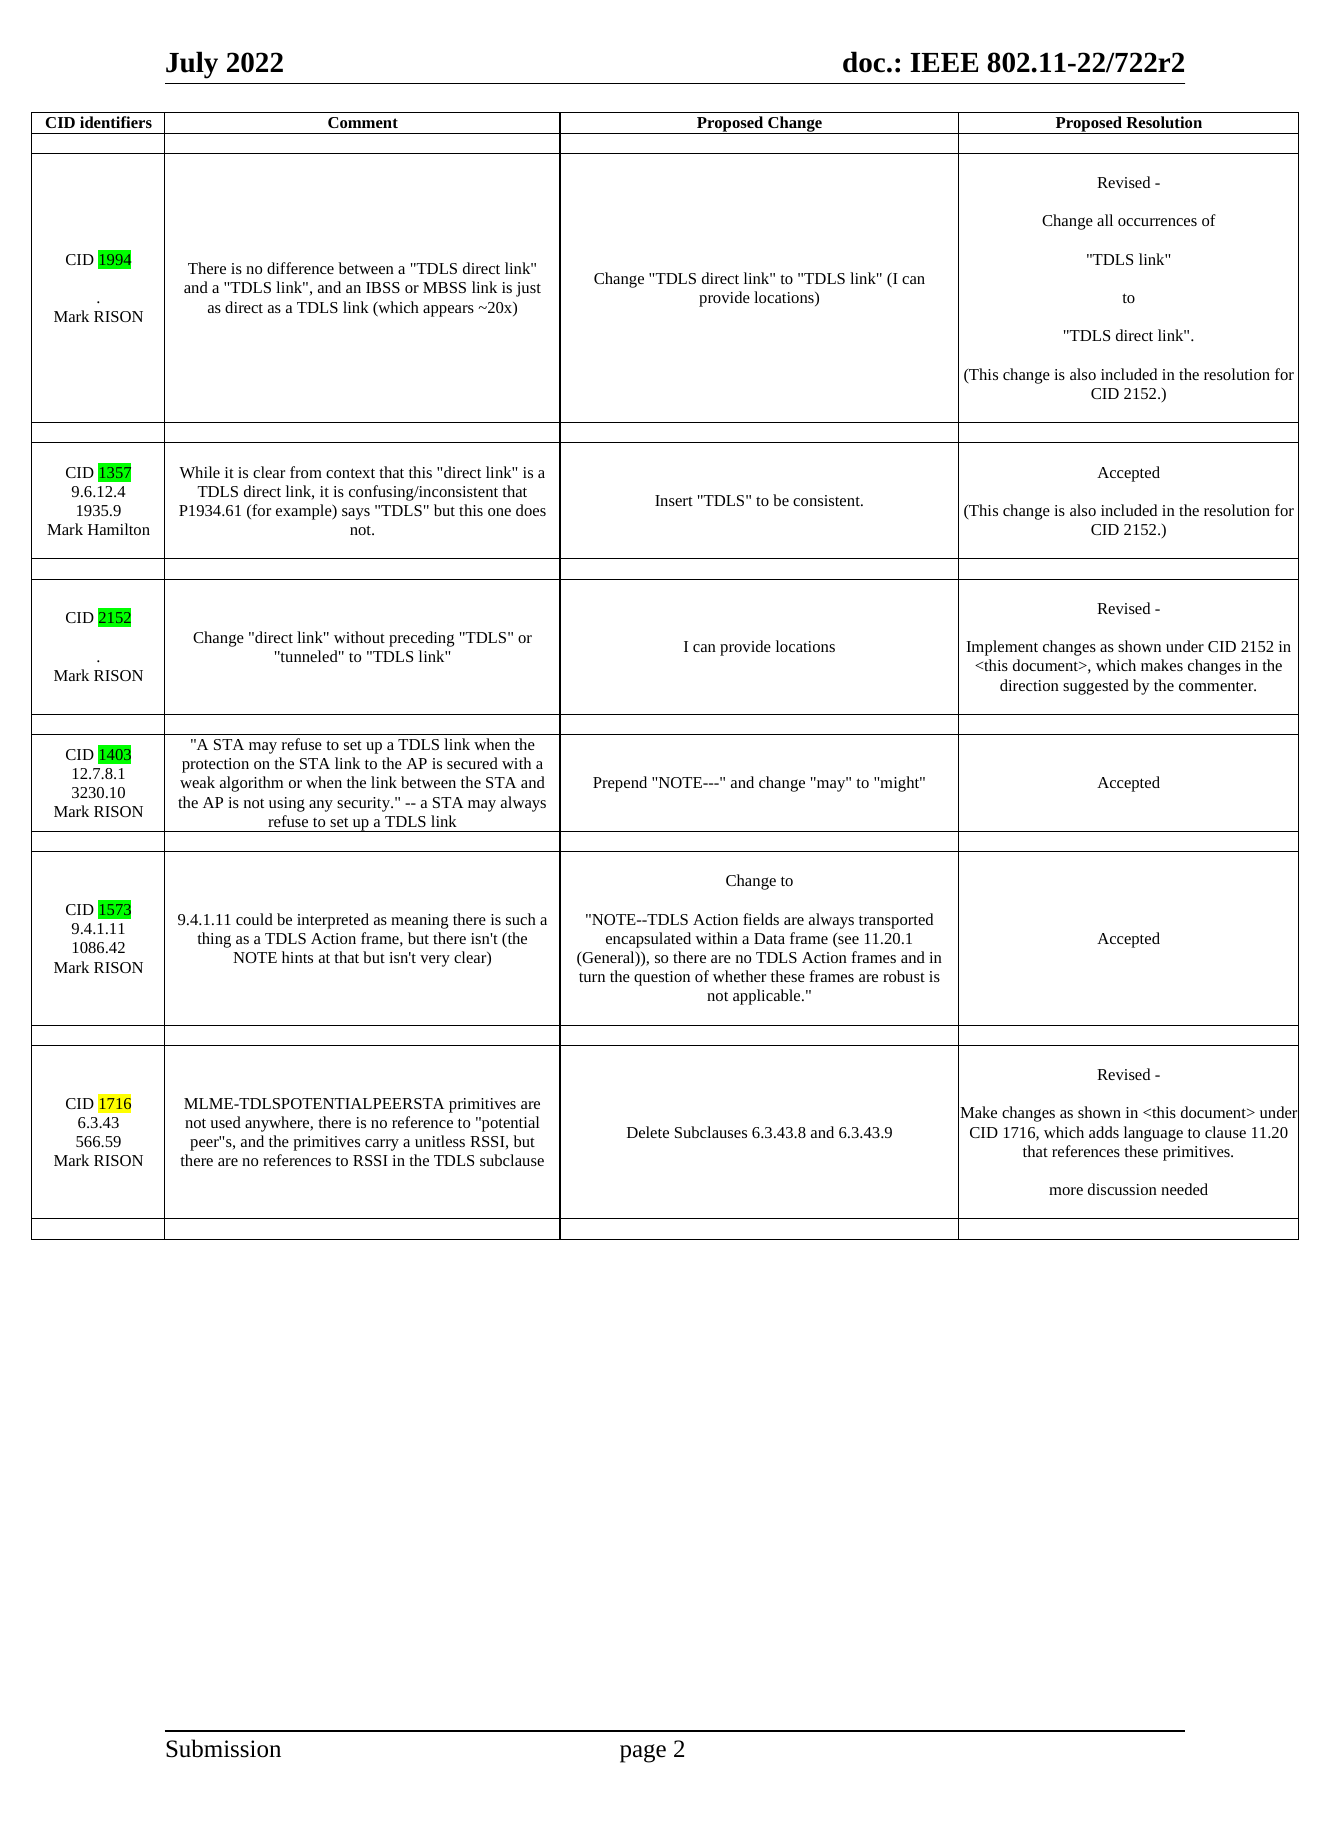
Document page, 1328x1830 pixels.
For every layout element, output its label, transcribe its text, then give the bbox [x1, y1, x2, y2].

table_cell [32, 1219, 164, 1238]
table_header CID identifiers [32, 113, 164, 132]
table_cell [561, 559, 958, 578]
table_header Proposed Resolution [959, 113, 1298, 132]
table_cell [959, 559, 1298, 578]
table_cell [165, 559, 559, 578]
table_cell [561, 1219, 958, 1238]
table_cell There is no difference between a "TDLS direct link" and a "TDLS link", and an IBSS or MBSS link is just as direct as a TDLS link (which appears ~20x) [165, 154, 559, 422]
table_cell [165, 1026, 559, 1045]
table_cell [32, 134, 164, 153]
table_cell [959, 134, 1298, 153]
table_cell Change "TDLS direct link" to "TDLS link" (I can provide locations) [561, 154, 958, 422]
table_cell CID 1573 9.4.1.11 1086.42 Mark RISON [32, 852, 164, 1024]
table_cell [32, 832, 164, 851]
table_cell [959, 832, 1298, 851]
table_cell [561, 423, 958, 442]
table_cell CID 2152 . Mark RISON [32, 580, 164, 714]
table_cell 9.4.1.11 could be interpreted as meaning there is such a thing as a TDLS Action frame, but there isn't (the NOTE hints at that but isn't very clear) [165, 852, 559, 1024]
table_cell Delete Subclauses 6.3.43.8 and 6.3.43.9 [561, 1046, 958, 1218]
table_cell [165, 423, 559, 442]
table_cell Accepted [959, 852, 1298, 1024]
table_cell [165, 1219, 559, 1238]
table_cell Revised - Change all occurrences of "TDLS link" to "TDLS direct link". (This change is also included in the resolution for CID 2152.) [959, 154, 1298, 422]
table_cell MLME-TDLSPOTENTIALPEERSTA primitives are not used anywhere, there is no reference to "potential peer"s, and the primitives carry a unitless RSSI, but there are no references to RSSI in the TDLS subclause [165, 1046, 559, 1218]
table_cell [32, 1026, 164, 1045]
table_cell Prepend "NOTE---" and change "may" to "might" [561, 735, 958, 831]
table_header Proposed Change [561, 113, 958, 132]
table_cell Insert "TDLS" to be consistent. [561, 443, 958, 558]
table_cell CID 1357 9.6.12.4 1935.9 Mark Hamilton [32, 443, 164, 558]
table_cell [959, 715, 1298, 734]
table_cell Change "direct link" without preceding "TDLS" or "tunneled" to "TDLS link" [165, 580, 559, 714]
table_cell "A STA may refuse to set up a TDLS link when the protection on the STA link to the AP is secured with a weak algorithm or when the link between the STA and the AP is not using any security." -- a STA may always refuse to set up a TDLS link [165, 735, 559, 831]
table_cell Accepted [959, 735, 1298, 831]
table_header Comment [165, 113, 559, 132]
table_cell [165, 832, 559, 851]
table_cell [32, 559, 164, 578]
table_cell [959, 423, 1298, 442]
table_cell CID 1994 . Mark RISON [32, 154, 164, 422]
table_cell I can provide locations [561, 580, 958, 714]
table_cell [561, 134, 958, 153]
table_cell [32, 423, 164, 442]
table_cell [165, 134, 559, 153]
table_cell [561, 832, 958, 851]
table_cell CID 1403 12.7.8.1 3230.10 Mark RISON [32, 735, 164, 831]
table_cell [561, 1026, 958, 1045]
table_cell [165, 715, 559, 734]
table_cell Change to "NOTE--TDLS Action fields are always transported encapsulated within a Data frame (see 11.20.1 (General)), so there are no TDLS Action frames and in turn the question of whether these frames are robust is not applicable." [561, 852, 958, 1024]
table_cell [959, 1219, 1298, 1238]
table_cell [32, 715, 164, 734]
table_cell While it is clear from context that this "direct link" is a TDLS direct link, it is confusing/inconsistent that P1934.61 (for example) says "TDLS" but this one does not. [165, 443, 559, 558]
table_cell Revised - Implement changes as shown under CID 2152 in <this document>, which makes changes in the direction suggested by the commenter. [959, 580, 1298, 714]
table_cell Accepted (This change is also included in the resolution for CID 2152.) [959, 443, 1298, 558]
table_cell [561, 715, 958, 734]
table_cell CID 1716 6.3.43 566.59 Mark RISON [32, 1046, 164, 1218]
table_cell [959, 1026, 1298, 1045]
table_cell Revised - Make changes as shown in <this document> under CID 1716, which adds language to clause 11.20 that references these primitives. more discussion needed [959, 1046, 1298, 1218]
